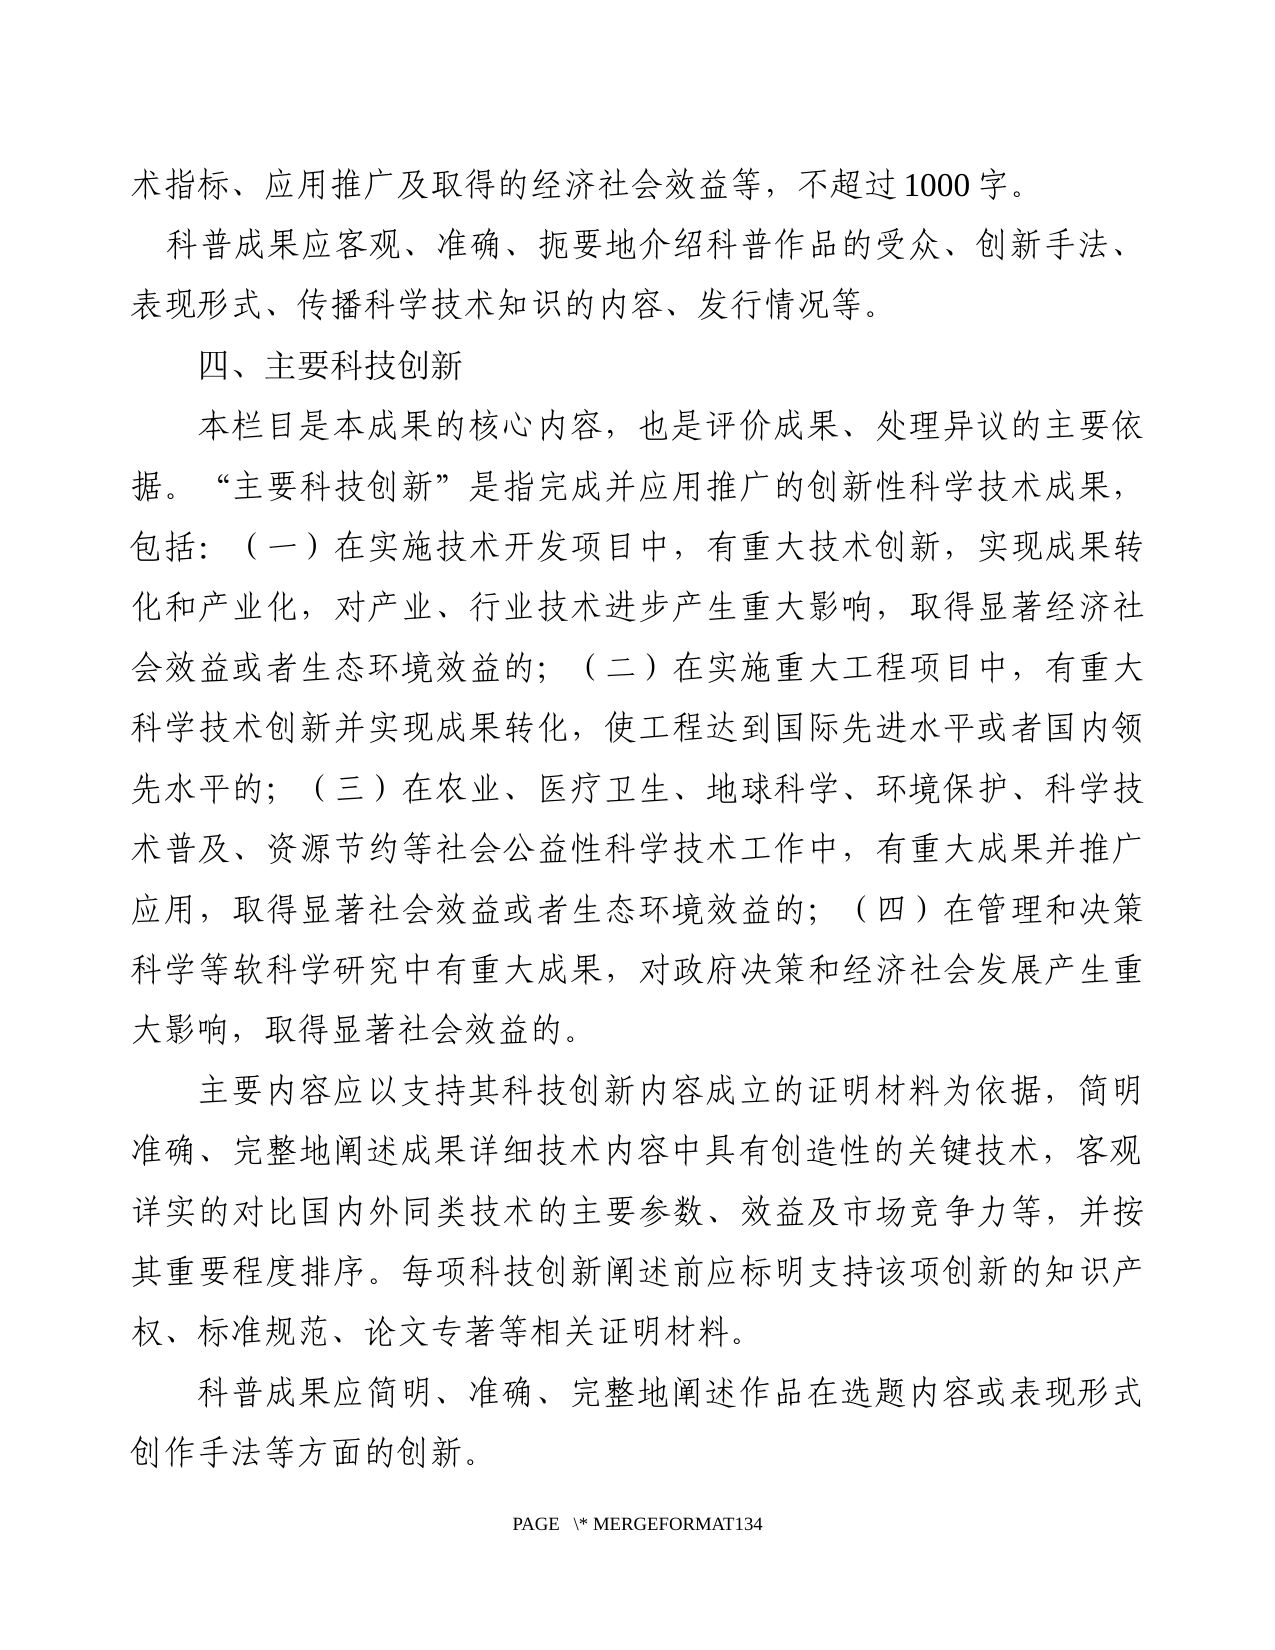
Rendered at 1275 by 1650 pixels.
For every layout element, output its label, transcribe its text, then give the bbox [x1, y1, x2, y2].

text 主要内容应以支持其科技创新内容成立的证明材料为依据，简明、准确、完整地阐述成果详细技术内容中具有创造性的关键技术，客观、详实的对比国内外同类技术的主要参数、效益及市场竞争力等，并按其重要程度排序。每项科技创新阐述前应标明支持该项创新的知识产权、标准规范、论文专著等相关证明材料。 [130, 1054, 1145, 1356]
text 四、主要科技创新 [130, 329, 1145, 389]
text 本栏目是本成果的核心内容，也是评价成果、处理异议的主要依据。“主要科技创新”是指完成并应用推广的创新性科学技术成果，包括：（一）在实施技术开发项目中，有重大技术创新，实现成果转化和产业化，对产业、行业技术进步产生重大影响，取得显著经济社会效益或者生态环境效益的；（二）在实施重大工程项目中，有重大科学技术创新并实现成果转化，使工程达到国际先进水平或者国内领先水平的；（三）在农业、医疗卫生、地球科学、环境保护、科学技术普及、资源节约等社会公益性科学技术工作中，有重大成果并推广应用，取得显著社会效益或者生态环境效益的；（四）在管理和决策科学等软科学研究中有重大成果，对政府决策和经济社会发展产生重大影响，取得显著社会效益的。 [130, 389, 1145, 1054]
text 科普成果应简明、准确、完整地阐述作品在选题内容或表现形式、创作手法等方面的创新。 [130, 1356, 1145, 1477]
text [130, 148, 1145, 329]
